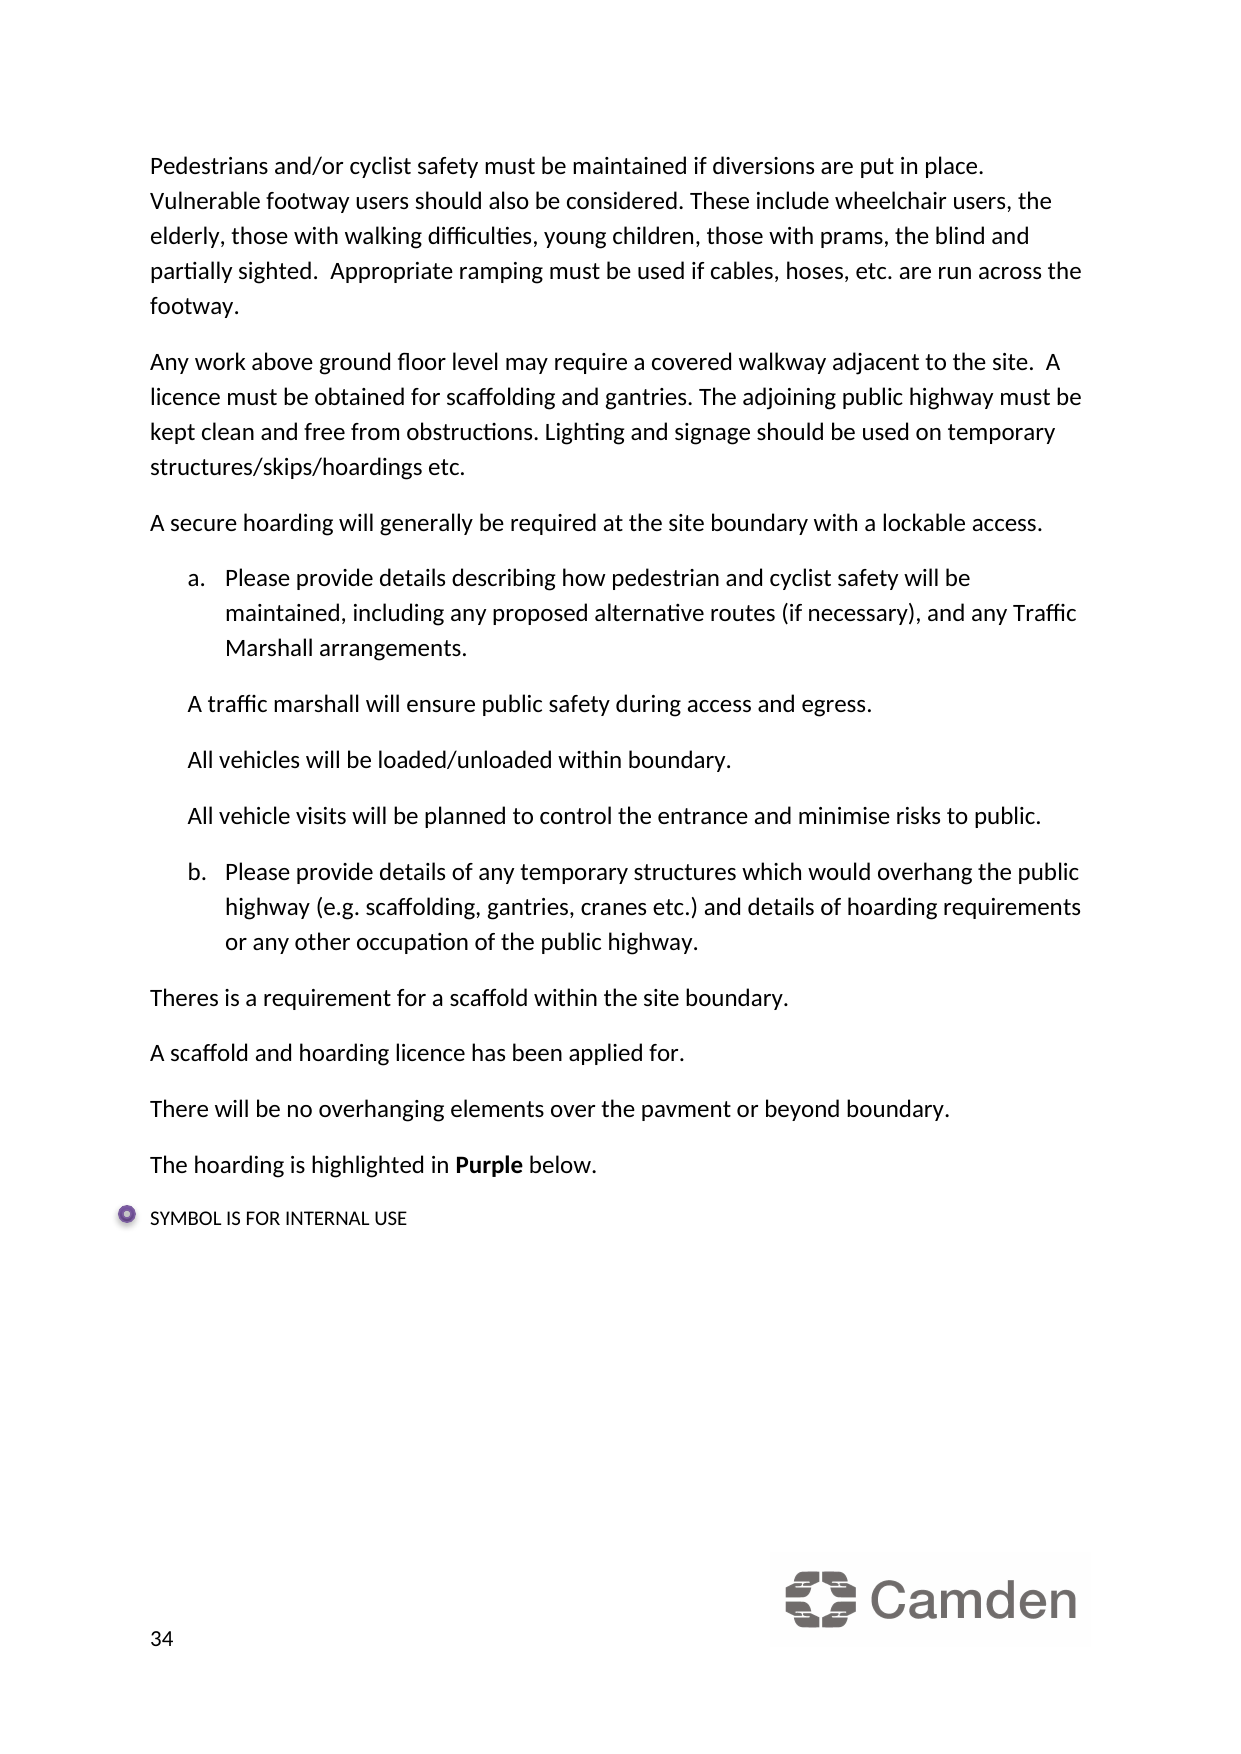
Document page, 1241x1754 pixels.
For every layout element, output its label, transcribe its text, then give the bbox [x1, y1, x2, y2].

text A scaffold and hoarding licence has been applied for. [150, 1037, 1090, 1068]
text Pedestrians and/or cyclist safety must be maintained if diversions are put in place. Vulnerable footway users should also be considered. These include wheelchair users, the elderly, those with walking difficulties, young children, those with prams, the blind and partially sighted. Appropriate ramping must be used if cables, hoses, etc. are run across the footway. [150, 150, 1090, 321]
picture [770, 1552, 1091, 1647]
text Any work above ground floor level may require a covered walkway adjacent to the site. A licence must be obtained for scaffolding and gantries. The adjoining public highway must be kept clean and free from obstructions. Lighting and signage should be used on temporary structures/skips/hoardings etc. [150, 346, 1090, 481]
text A traffic marshall will ensure public safety during access and egress. [187, 688, 1090, 719]
list Please provide details of any temporary structures which would overhang the public highway (e.g. scaffolding, gantries, cranes etc.) and details of hoarding requirements or any other occupation of the public highway. [187, 856, 1090, 956]
text The hoarding is highlighted in Purple below. [150, 1149, 1090, 1180]
list Please provide details describing how pedestrian and cyclist safety will be maintained, including any proposed alternative routes (if necessary), and any Traffic Marshall arrangements. [187, 562, 1090, 663]
text There will be no overhanging elements over the pavment or beyond boundary. [150, 1093, 1090, 1124]
text SYMBOL IS FOR INTERNAL USE [150, 1205, 1090, 1230]
text All vehicle visits will be planned to control the entrance and minimise risks to public. [187, 800, 1090, 831]
text A secure hoarding will generally be required at the site boundary with a lockable access. [150, 507, 1090, 537]
text All vehicles will be loaded/unloaded within boundary. [187, 744, 1090, 775]
text Theres is a requirement for a scaffold within the site boundary. [150, 982, 1090, 1012]
